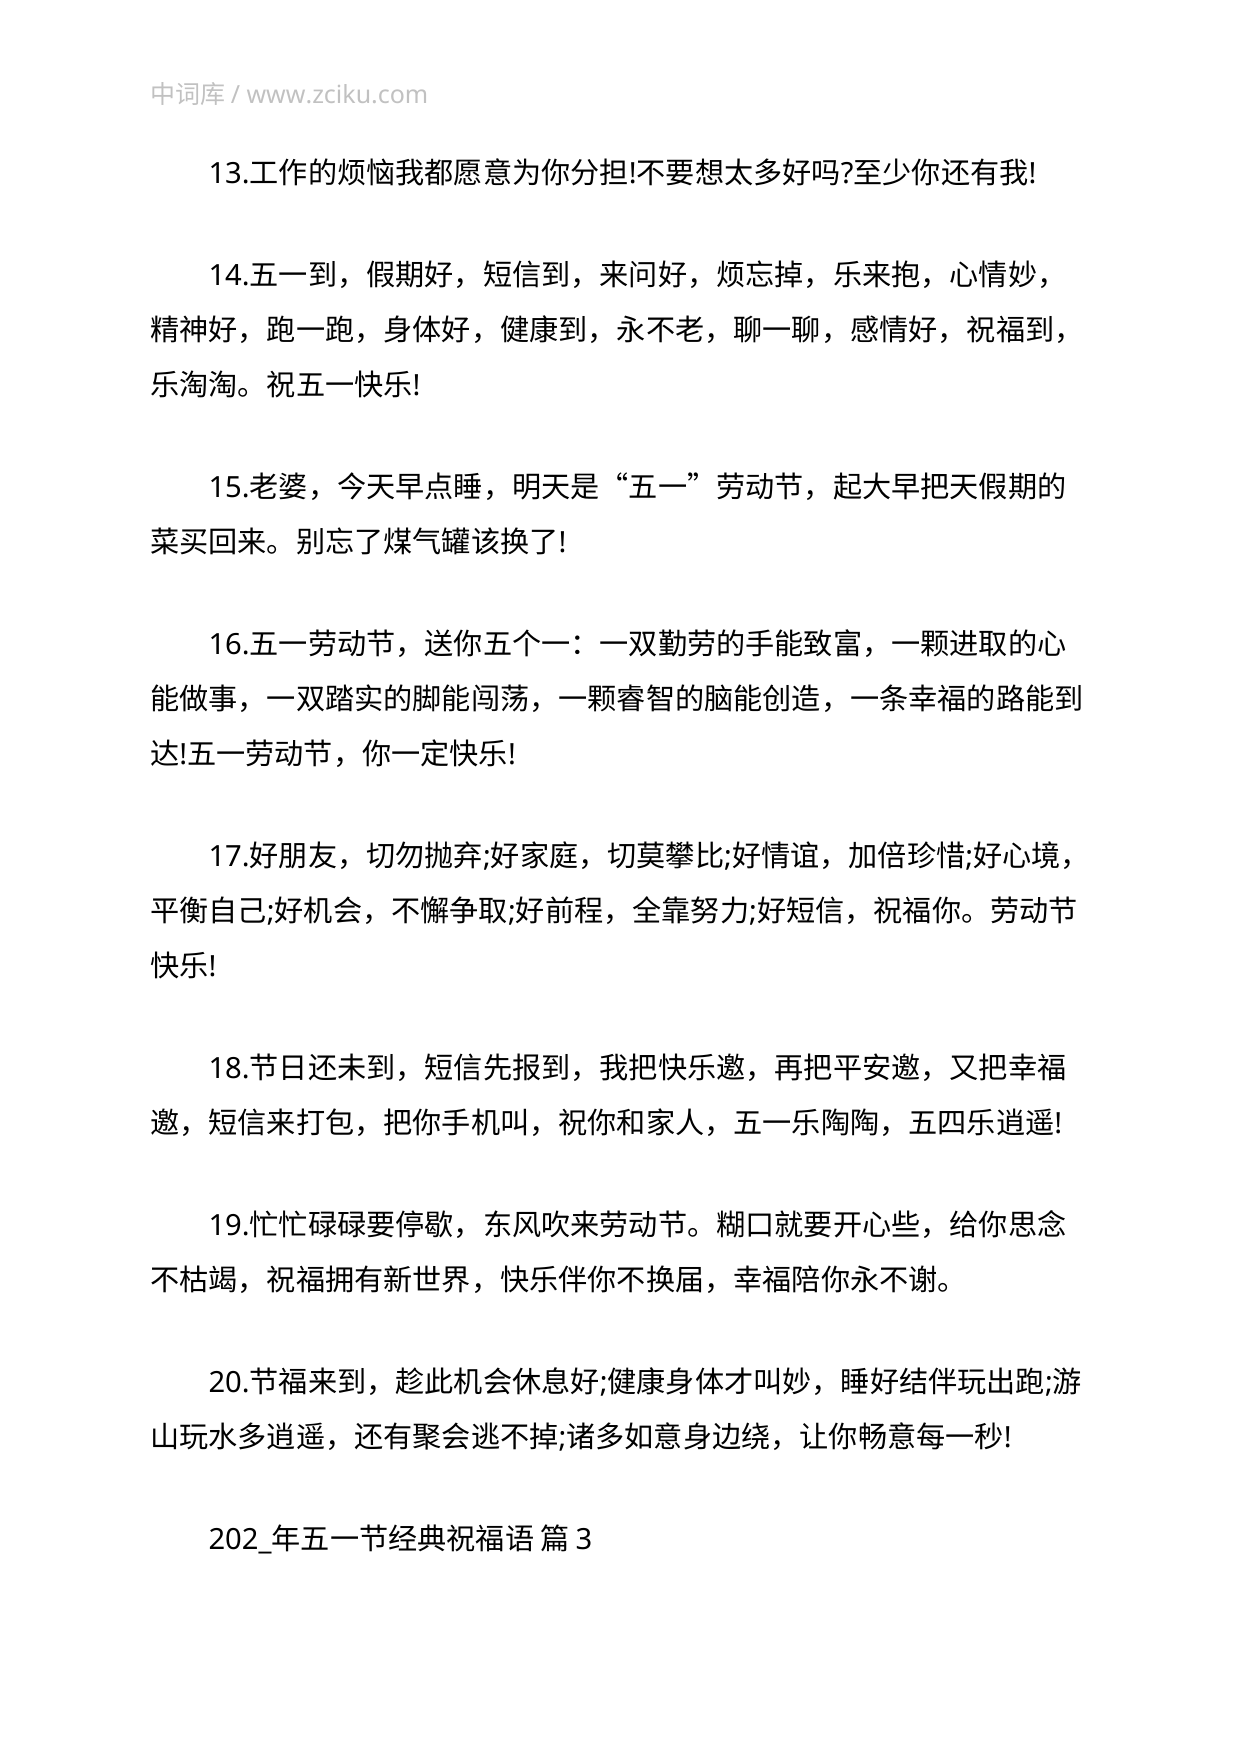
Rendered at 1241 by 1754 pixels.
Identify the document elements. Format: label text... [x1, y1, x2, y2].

text 16.五一劳动节，送你五个一：一双勤劳的手能致富，一颗进取的心能做事，一双踏实的脚能闯荡，一颗睿智的脑能创造，一条幸福的路能到达!五一劳动节，你一定快乐! [150, 621, 1090, 773]
text 19.忙忙碌碌要停歇，东风吹来劳动节。糊口就要开心些，给你思念不枯竭，祝福拥有新世界，快乐伴你不换届，幸福陪你永不谢。 [150, 1202, 1090, 1299]
text 202_年五一节经典祝福语 篇3 [150, 1515, 1090, 1558]
text 14.五一到，假期好，短信到，来问好，烦忘掉，乐来抱，心情妙，精神好，跑一跑，身体好，健康到，永不老，聊一聊，感情好，祝福到，乐淘淘。祝五一快乐! [150, 252, 1090, 404]
text 17.好朋友，切勿抛弃;好家庭，切莫攀比;好情谊，加倍珍惜;好心境，平衡自己;好机会，不懈争取;好前程，全靠努力;好短信，祝福你。劳动节快乐! [150, 833, 1090, 985]
text 13.工作的烦恼我都愿意为你分担!不要想太多好吗?至少你还有我! [150, 150, 1090, 192]
text 15.老婆，今天早点睡，明天是“五一”劳动节，起大早把天假期的菜买回来。别忘了煤气罐该换了! [150, 464, 1090, 561]
text 20.节福来到，趁此机会休息好;健康身体才叫妙，睡好结伴玩出跑;游山玩水多逍遥，还有聚会逃不掉;诸多如意身边绕，让你畅意每一秒! [150, 1358, 1090, 1456]
text 18.节日还未到，短信先报到，我把快乐邀，再把平安邀，又把幸福邀，短信来打包，把你手机叫，祝你和家人，五一乐陶陶，五四乐逍遥! [150, 1045, 1090, 1142]
